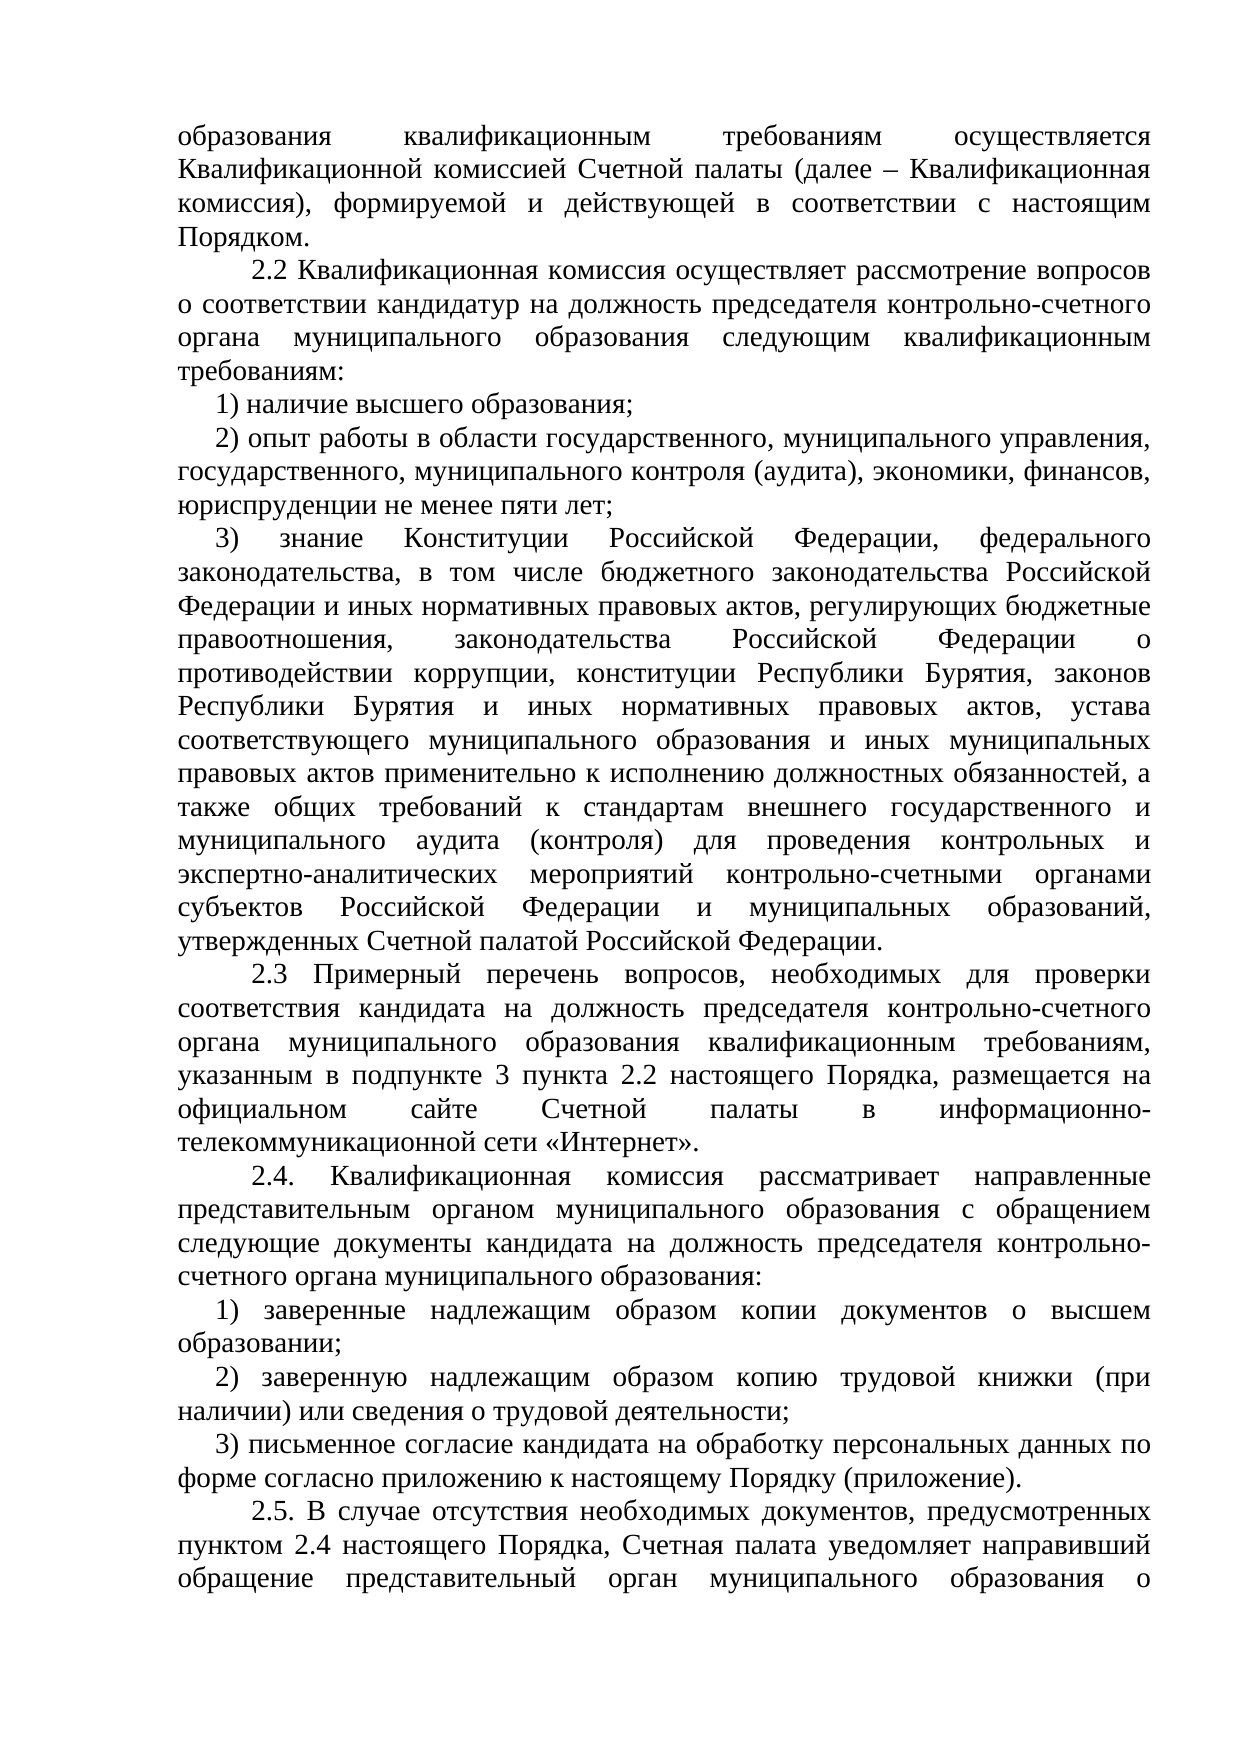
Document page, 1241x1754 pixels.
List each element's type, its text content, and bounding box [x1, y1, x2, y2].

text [177, 118, 1152, 252]
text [177, 1493, 1152, 1594]
text 2.2 Квалификационная комиссия осуществляет рассмотрение вопросов о соответствии кандидатур на должность председателя контрольно-счетного органа муниципального образования следующим квалификационным требованиям: [177, 252, 1152, 386]
text 1) наличие высшего образования; [177, 386, 1152, 420]
text 3) знание Конституции Российской Федерации, федерального законодательства, в том числе бюджетного законодательства Российской Федерации и иных нормативных правовых актов, регулирующих бюджетные правоотношения, законодательства Российской Федерации о противодействии коррупции, конституции Республики Бурятия, законов Республики Бурятия и иных нормативных правовых актов, устава соответствующего муниципального образования и иных муниципальных правовых актов применительно к исполнению должностных обязанностей, а также общих требований к стандартам внешнего государственного и муниципального аудита (контроля) для проведения контрольных и экспертно-аналитических мероприятий контрольно-счетными органами субъектов Российской Федерации и муниципальных образований, утвержденных Счетной палатой Российской Федерации. [177, 521, 1152, 957]
text 2.4. Квалификационная комиссия рассматривает направленные представительным органом муниципального образования с обращением следующие документы кандидата на должность председателя контрольно-счетного органа муниципального образования: [177, 1158, 1152, 1292]
text 3) письменное согласие кандидата на обработку персональных данных по форме согласно приложению к настоящему Порядку (приложение). [177, 1426, 1152, 1493]
text 2) опыт работы в области государственного, муниципального управления, государственного, муниципального контроля (аудита), экономики, финансов, юриспруденции не менее пяти лет; [177, 420, 1152, 521]
text 1) заверенные надлежащим образом копии документов о высшем образовании; [177, 1292, 1152, 1359]
text 2) заверенную надлежащим образом копию трудовой книжки (при наличии) или сведения о трудовой деятельности; [177, 1359, 1152, 1426]
text 2.3 Примерный перечень вопросов, необходимых для проверки соответствия кандидата на должность председателя контрольно-счетного органа муниципального образования квалификационным требованиям, указанным в подпункте 3 пункта 2.2 настоящего Порядка, размещается на официальном сайте Счетной палаты в информационно-телекоммуникационной сети «Интернет». [177, 957, 1152, 1158]
